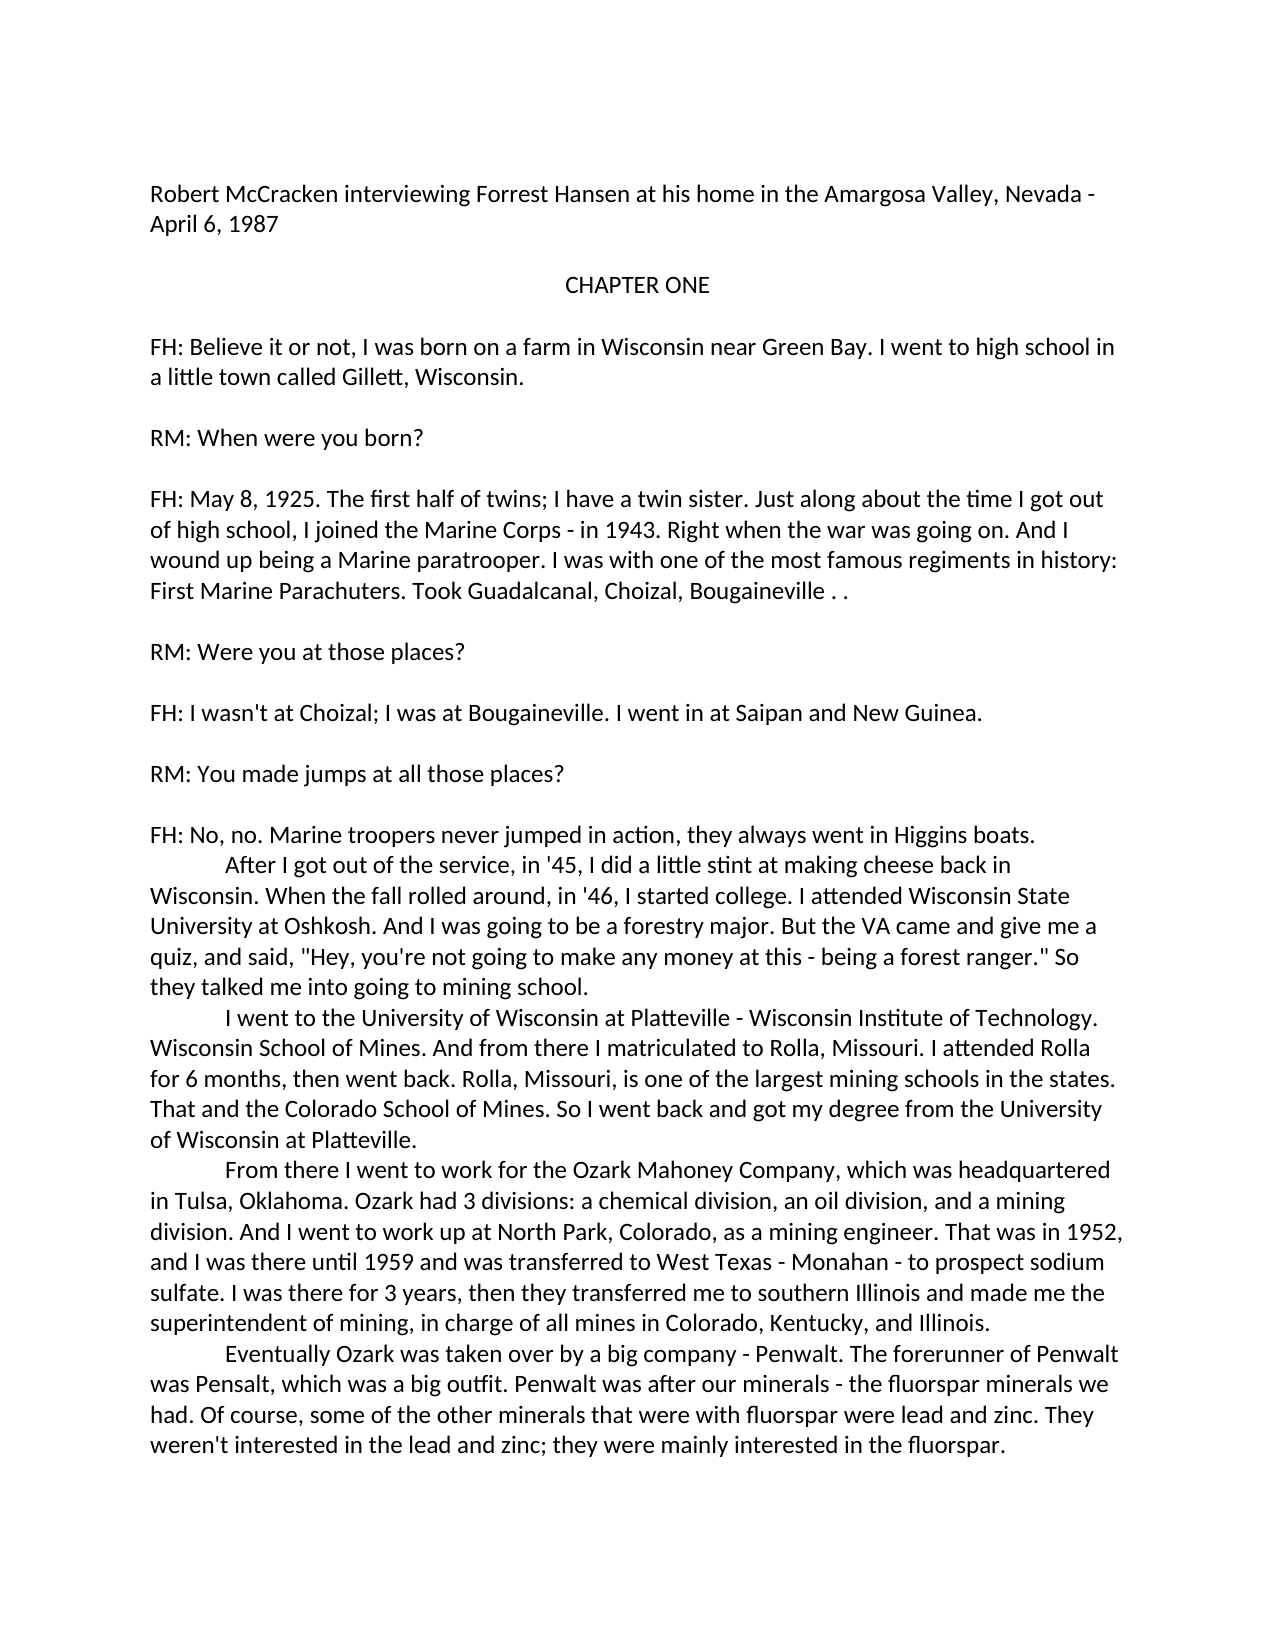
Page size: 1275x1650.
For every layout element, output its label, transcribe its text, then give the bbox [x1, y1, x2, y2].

text RM: When were you born? [150, 422, 1125, 453]
text Eventually Ozark was taken over by a big company - Penwalt. The forerunner of Penwalt was Pensalt, which was a big outfit. Penwalt was after our minerals - the fluorspar minerals we had. Of course, some of the other minerals that were with fluorspar were lead and zinc. They weren't interested in the lead and zinc; they were mainly interested in the fluorspar. [150, 1338, 1125, 1460]
text FH: No, no. Marine troopers never jumped in action, they always went in Higgins boats. [150, 819, 1125, 849]
text RM: Were you at those places? [150, 636, 1125, 666]
text FH: Believe it or not, I was born on a farm in Wisconsin near Green Bay. I went to high school in a little town called Gillett, Wisconsin. [150, 331, 1125, 392]
text FH: May 8, 1925. The first half of twins; I have a twin sister. Just along about the time I got out of high school, I joined the Marine Corps - in 1943. Right when the war was going on. And I wound up being a Marine paratrooper. I was with one of the most famous regiments in history: First Marine Parachuters. Took Guadalcanal, Choizal, Bougaineville . . [150, 483, 1125, 605]
text RM: You made jumps at all those places? [150, 758, 1125, 788]
text FH: I wasn't at Choizal; I was at Bougaineville. I went in at Saipan and New Guinea. [150, 697, 1125, 727]
text From there I went to work for the Ozark Mahoney Company, which was headquartered in Tulsa, Oklahoma. Ozark had 3 divisions: a chemical division, an oil division, and a mining division. And I went to work up at North Park, Colorado, as a mining engineer. That was in 1952, and I was there until 1959 and was transferred to West Texas - Monahan - to prospect sodium sulfate. I was there for 3 years, then they transferred me to southern Illinois and made me the superintendent of mining, in charge of all mines in Colorado, Kentucky, and Illinois. [150, 1155, 1125, 1338]
text Robert McCracken interviewing Forrest Hansen at his home in the Amargosa Valley, Nevada - April 6, 1987 [150, 178, 1125, 239]
text After I got out of the service, in '45, I did a little stint at making cheese back in Wisconsin. When the fall rolled around, in '46, I started college. I attended Wisconsin State University at Oshkosh. And I was going to be a forestry major. But the VA came and give me a quiz, and said, "Hey, you're not going to make any money at this - being a forest ranger." So they talked me into going to mining school. [150, 849, 1125, 1002]
text CHAPTER ONE [150, 269, 1125, 300]
text I went to the University of Wisconsin at Platteville - Wisconsin Institute of Technology. Wisconsin School of Mines. And from there I matriculated to Rolla, Missouri. I attended Rolla for 6 months, then went back. Rolla, Missouri, is one of the largest mining schools in the states. That and the Colorado School of Mines. So I went back and got my degree from the University of Wisconsin at Platteville. [150, 1002, 1125, 1155]
